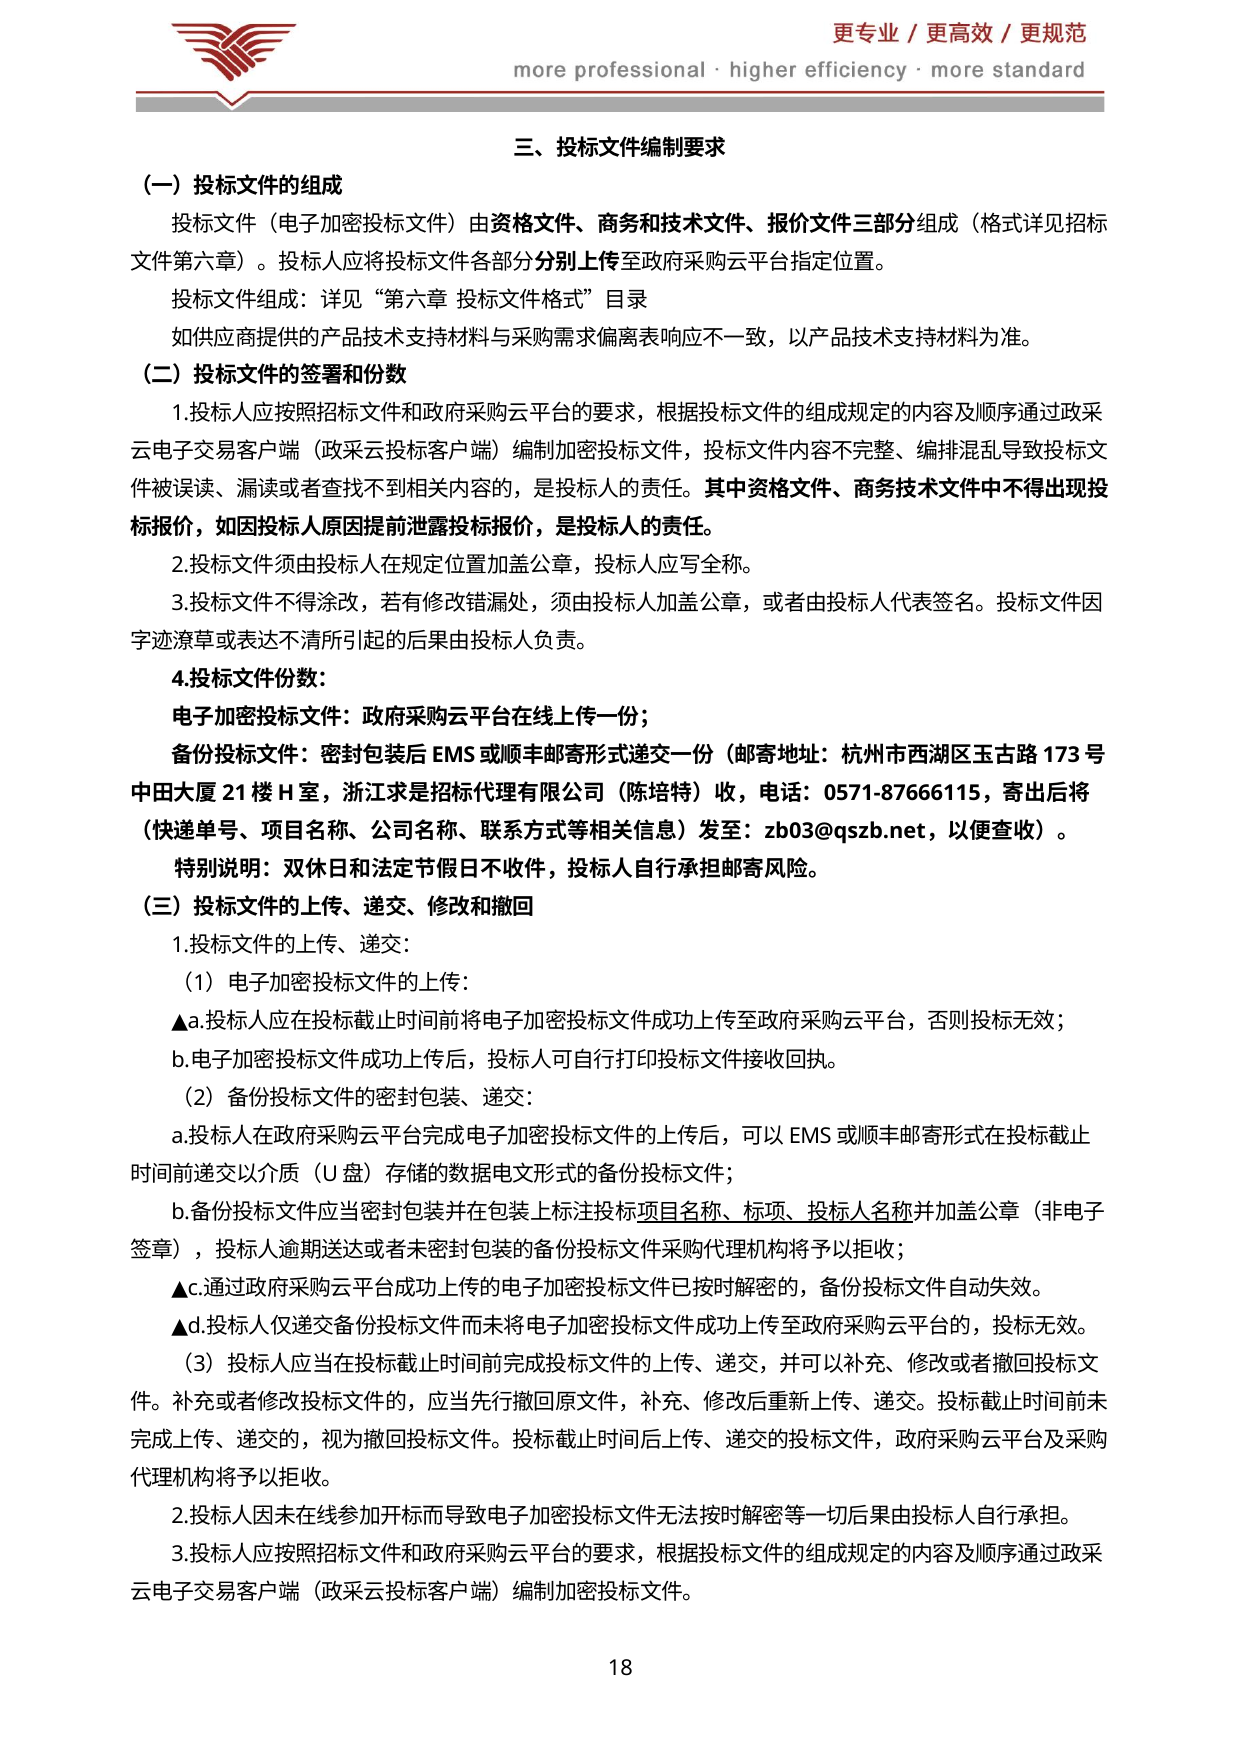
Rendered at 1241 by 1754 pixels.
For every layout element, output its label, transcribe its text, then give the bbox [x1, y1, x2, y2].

text 3.投标人应按照招标文件和政府采购云平台的要求，根据投标文件的组成规定的内容及顺序通过政采云电子交易客户端（政采云投标客户端）编制加密投标文件。 [130, 1536, 1110, 1606]
text （3）投标人应当在投标截止时间前完成投标文件的上传、递交，并可以补充、修改或者撤回投标文件。补充或者修改投标文件的，应当先行撤回原文件，补充、修改后重新上传、递交。投标截止时间前未完成上传、递交的，视为撤回投标文件。投标截止时间后上传、递交的投标文件，政府采购云平台及采购代理机构将予以拒收。 [130, 1346, 1110, 1492]
text 1.投标人应按照招标文件和政府采购云平台的要求，根据投标文件的组成规定的内容及顺序通过政采云电子交易客户端（政采云投标客户端）编制加密投标文件，投标文件内容不完整、编排混乱导致投标文件被误读、漏读或者查找不到相关内容的，是投标人的责任。其中资格文件、商务技术文件中不得出现投标报价，如因投标人原因提前泄露投标报价，是投标人的责任。 [130, 395, 1110, 541]
text 投标文件（电子加密投标文件）由资格文件、商务和技术文件、报价文件三部分组成（格式详见招标文件第六章）。投标人应将投标文件各部分分别上传至政府采购云平台指定位置。 [130, 206, 1110, 275]
text ▲d.投标人仅递交备份投标文件而未将电子加密投标文件成功上传至政府采购云平台的，投标无效。 [130, 1308, 1110, 1340]
text （1）电子加密投标文件的上传： [130, 965, 1110, 997]
text 2.投标人因未在线参加开标而导致电子加密投标文件无法按时解密等一切后果由投标人自行承担。 [130, 1498, 1110, 1530]
text 如供应商提供的产品技术支持材料与采购需求偏离表响应不一致，以产品技术支持材料为准。 [130, 319, 1110, 351]
text a.投标人在政府采购云平台完成电子加密投标文件的上传后，可以EMS或顺丰邮寄形式在投标截止时间前递交以介质（U盘）存储的数据电文形式的备份投标文件； [130, 1118, 1110, 1188]
picture [135, 0, 1105, 112]
text 2.投标文件须由投标人在规定位置加盖公章，投标人应写全称。 [130, 547, 1110, 579]
text （2）备份投标文件的密封包装、递交： [130, 1080, 1110, 1111]
text （一）投标文件的组成 [130, 168, 1110, 199]
text ▲a.投标人应在投标截止时间前将电子加密投标文件成功上传至政府采购云平台，否则投标无效； [130, 1003, 1110, 1035]
text 三、投标文件编制要求 [130, 130, 1110, 162]
text b.备份投标文件应当密封包装并在包装上标注投标项目名称、标项、投标人名称并加盖公章（非电子签章），投标人逾期送达或者未密封包装的备份投标文件采购代理机构将予以拒收； [130, 1194, 1110, 1264]
text （三）投标文件的上传、递交、修改和撤回 [130, 889, 1110, 921]
text 特别说明：双休日和法定节假日不收件，投标人自行承担邮寄风险。 [130, 851, 1110, 883]
text 1.投标文件的上传、递交： [130, 927, 1110, 959]
text 投标文件组成：详见“第六章 投标文件格式”目录 [130, 282, 1110, 313]
text 4.投标文件份数： [130, 661, 1110, 693]
text 电子加密投标文件：政府采购云平台在线上传一份； [130, 699, 1110, 731]
text （二）投标文件的签署和份数 [130, 357, 1110, 389]
text 3.投标文件不得涂改，若有修改错漏处，须由投标人加盖公章，或者由投标人代表签名。投标文件因字迹潦草或表达不清所引起的后果由投标人负责。 [130, 585, 1110, 655]
text b.电子加密投标文件成功上传后，投标人可自行打印投标文件接收回执。 [130, 1042, 1110, 1073]
text ▲c.通过政府采购云平台成功上传的电子加密投标文件已按时解密的，备份投标文件自动失效。 [130, 1270, 1110, 1302]
text 备份投标文件：密封包装后EMS或顺丰邮寄形式递交一份（邮寄地址：杭州市西湖区玉古路173号中田大厦21楼H室，浙江求是招标代理有限公司（陈培特）收，电话：0571-87666115，寄出后将（快递单号、项目名称、公司名称、联系方式等相关信息）发至：zb03@qszb.net，以便查收）。 [130, 737, 1110, 845]
